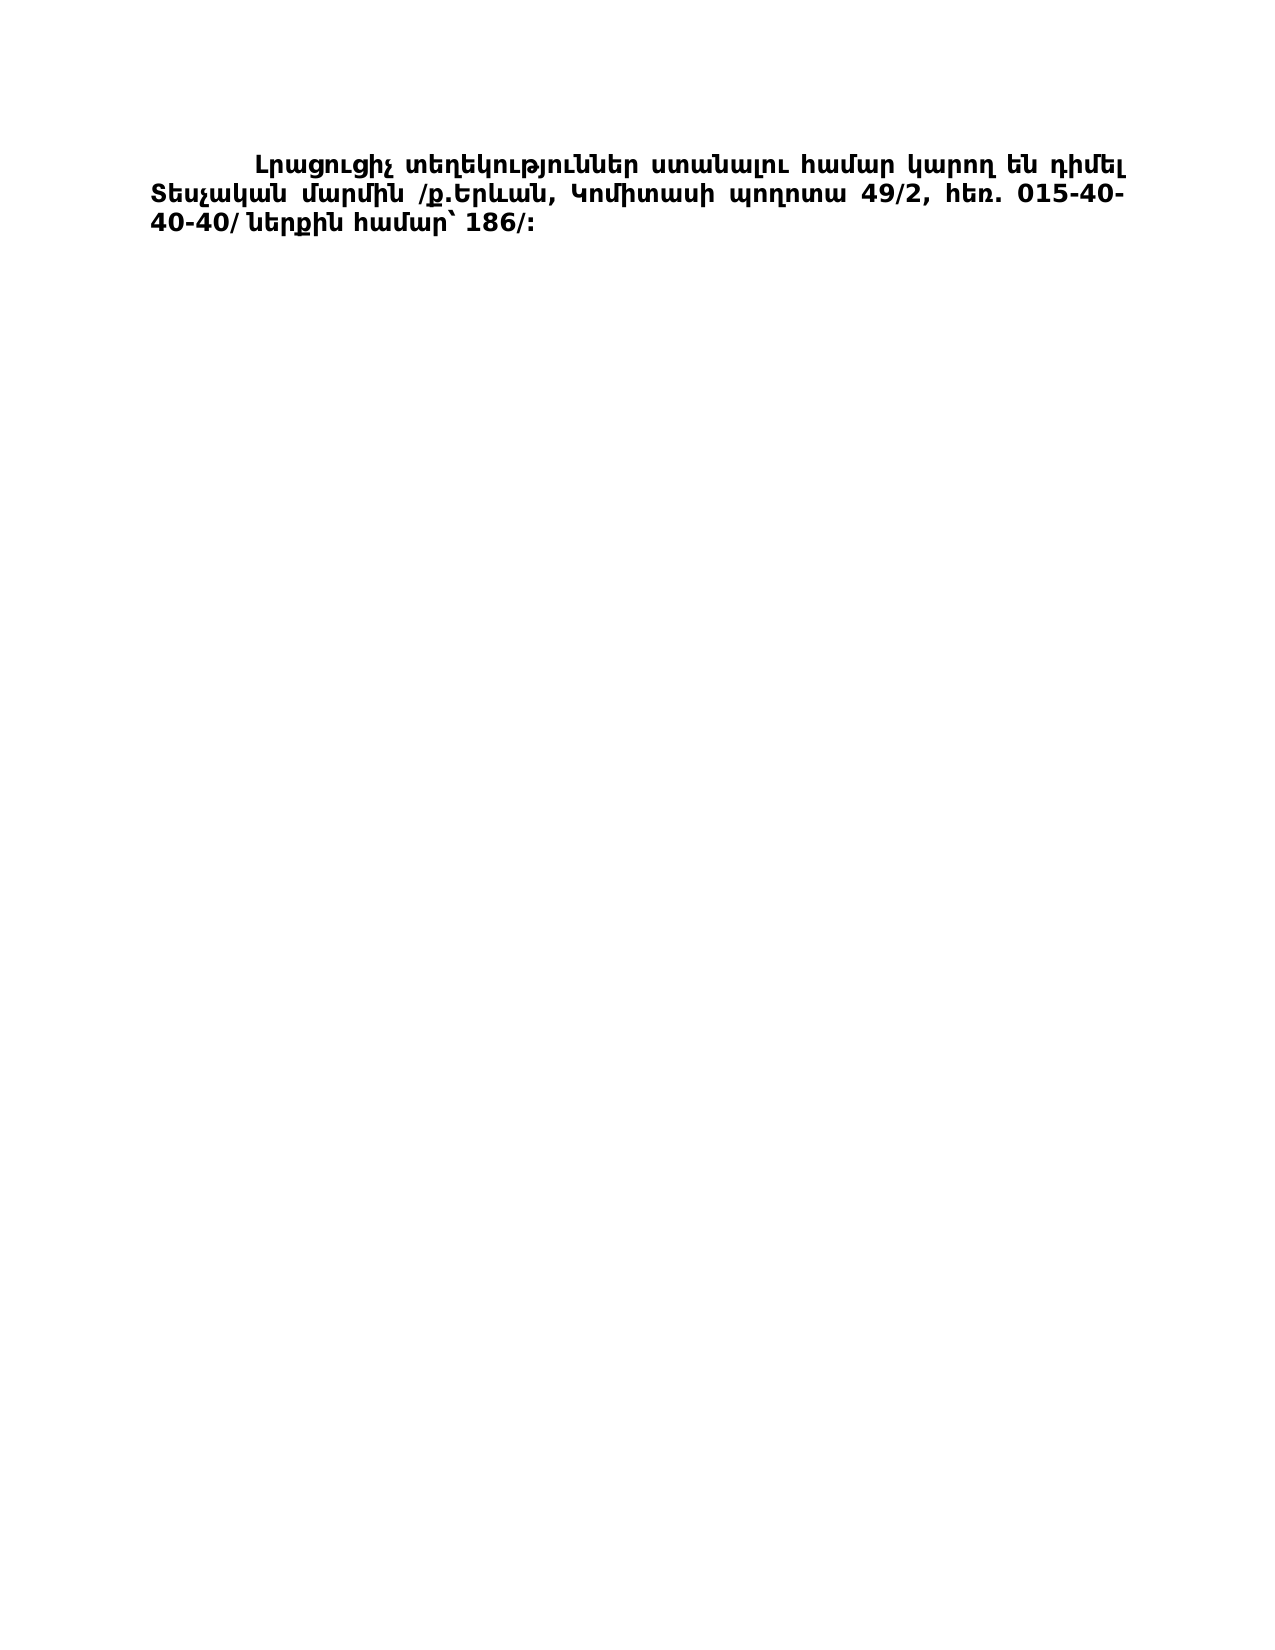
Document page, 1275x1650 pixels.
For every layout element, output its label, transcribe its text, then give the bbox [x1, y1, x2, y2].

text Լրացուցիչ տեղեկություններ ստանալու համար կարող են դիմել Տեսչական մարմին /ք.Երևան, Կոմիտասի պողոտա 49/2, հեռ. 015-40-40-40/ ներքին համար՝ 186/: [150, 150, 1125, 237]
